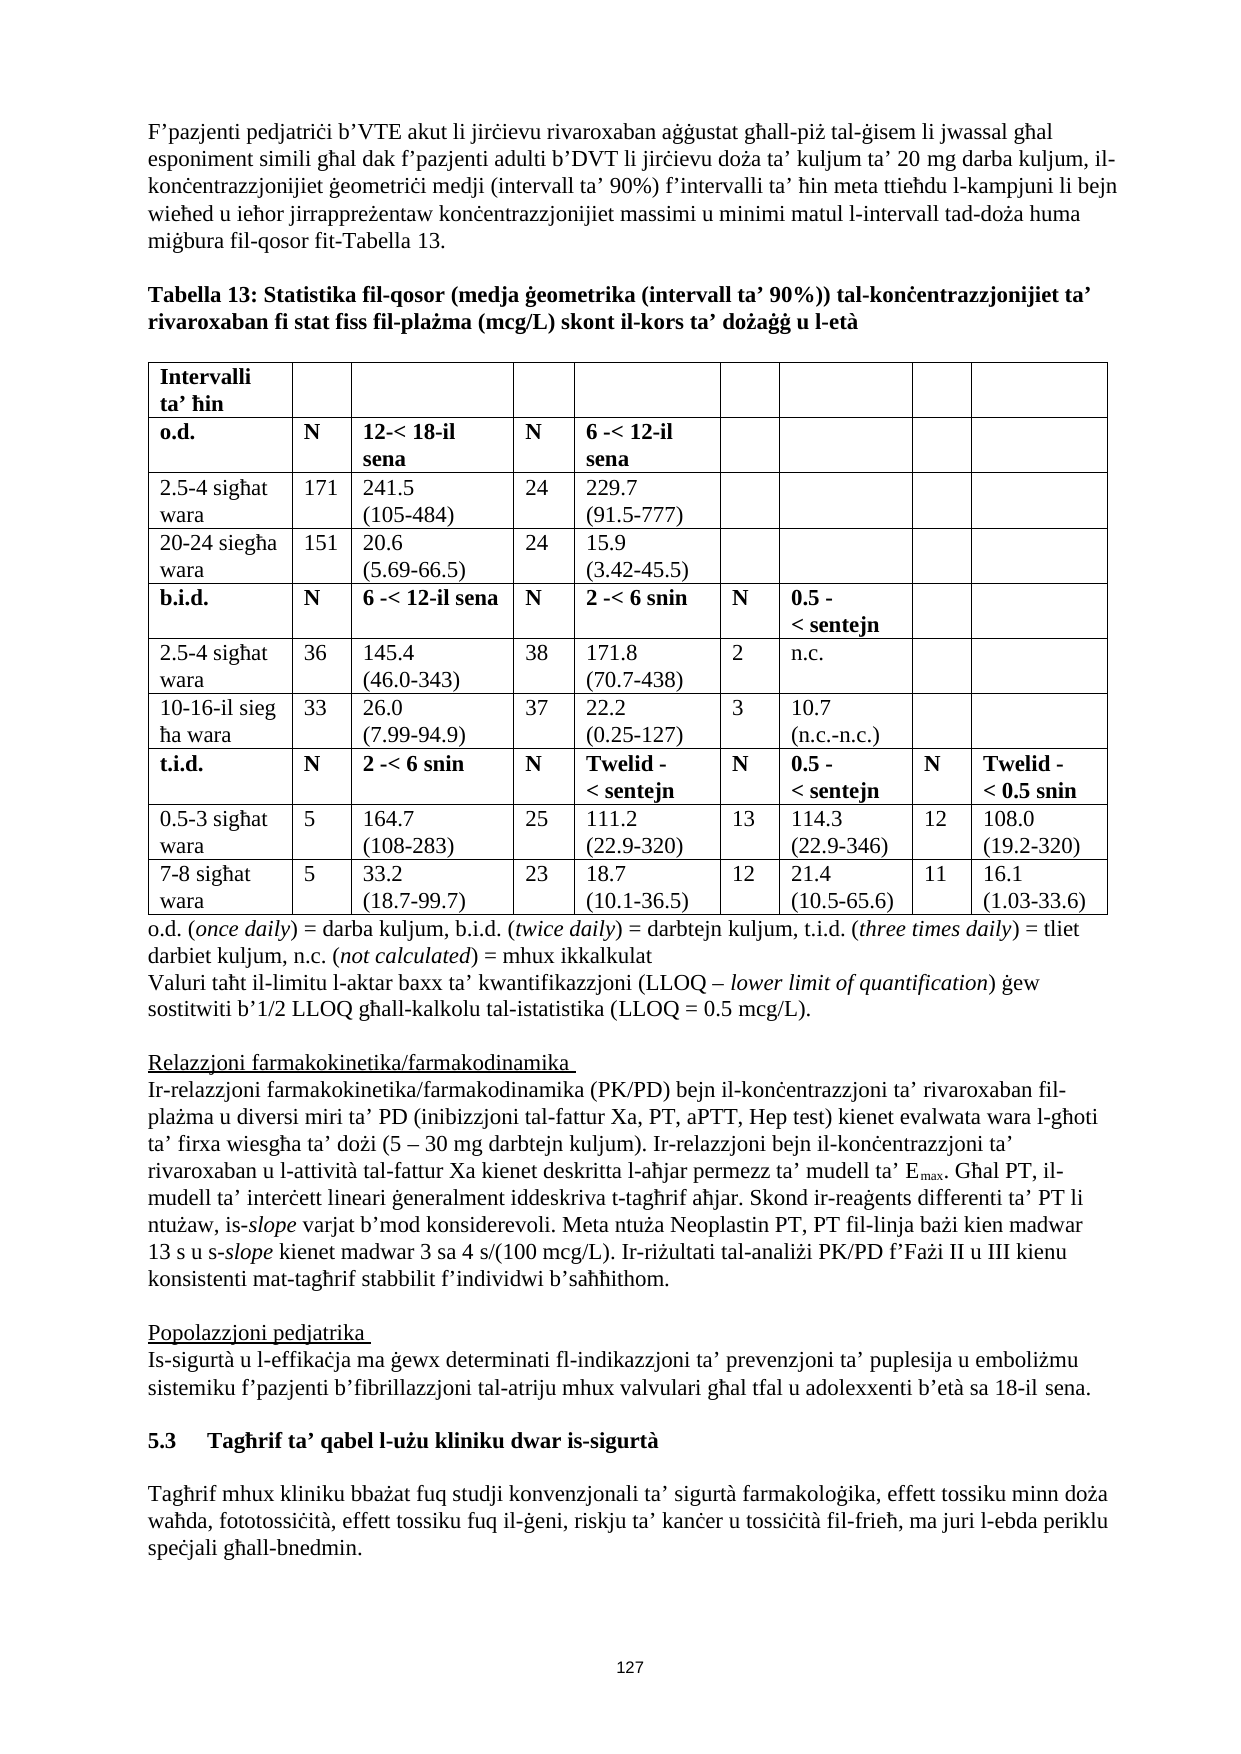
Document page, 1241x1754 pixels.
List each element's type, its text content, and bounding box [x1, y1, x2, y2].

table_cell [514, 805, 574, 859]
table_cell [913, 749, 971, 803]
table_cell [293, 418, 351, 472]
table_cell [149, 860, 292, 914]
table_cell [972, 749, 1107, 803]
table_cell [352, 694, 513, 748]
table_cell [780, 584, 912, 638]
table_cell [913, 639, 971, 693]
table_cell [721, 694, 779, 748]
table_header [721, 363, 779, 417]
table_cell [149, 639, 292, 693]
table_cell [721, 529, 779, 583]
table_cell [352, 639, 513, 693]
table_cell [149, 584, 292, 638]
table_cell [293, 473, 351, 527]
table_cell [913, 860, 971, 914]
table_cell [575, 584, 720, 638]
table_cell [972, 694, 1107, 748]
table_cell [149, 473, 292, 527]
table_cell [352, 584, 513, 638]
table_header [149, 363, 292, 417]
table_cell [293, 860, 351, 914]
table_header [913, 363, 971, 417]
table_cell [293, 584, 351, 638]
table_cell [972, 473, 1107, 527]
text Tagħrif mhux kliniku bbażat fuq studji konvenzjonali ta’ sigurtà farmakoloġika, effett tossiku minn doża waħda, fototossiċità, effett tossiku fuq il-ġeni, riskju ta’ kanċer u tossiċità fil-frieħ, ma juri l-ebda periklu speċjali għall-bnedmin. [148, 1479, 1122, 1561]
text o.d. (once daily) = darba kuljum, b.i.d. (twice daily) = darbtejn kuljum, t.i.d. (three times daily) = tliet darbiet kuljum, n.c. (not calculated) = mhux ikkalkulat [148, 915, 1122, 969]
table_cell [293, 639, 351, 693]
text Tabella 13: Statistika fil-qosor (medja ġeometrika (intervall ta’ 90%)) tal-konċentrazzjonijiet ta’ rivaroxaban fi stat fiss fil-plażma (mcg/L) skont il-kors ta’ dożaġġ u l-età [148, 281, 1122, 335]
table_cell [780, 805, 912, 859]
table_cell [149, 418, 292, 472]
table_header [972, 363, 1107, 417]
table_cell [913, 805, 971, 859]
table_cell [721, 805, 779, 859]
text Ir-relazzjoni farmakokinetika/farmakodinamika (PK/PD) bejn il-konċentrazzjoni ta’ rivaroxaban fil-plażma u diversi miri ta’ PD (inibizzjoni tal-fattur Xa, PT, aPTT, Hep test) kienet evalwata wara l-għoti ta’ firxa wiesgħa ta’ dożi (5 – 30 mg darbtejn kuljum). Ir-relazzjoni bejn il-konċentrazzjoni ta’ rivaroxaban u l-attività tal-fattur Xa kienet deskritta l-aħjar permezz ta’ mudell ta’ Emax. Għal PT, il-mudell ta’ interċett lineari ġeneralment iddeskriva t-tagħrif aħjar. Skond ir-reaġents differenti ta’ PT li ntużaw, is-slope varjat b’mod konsiderevoli. Meta ntuża Neoplastin PT, PT fil-linja bażi kien madwar 13 s u s-slope kienet madwar 3 sa 4 s/(100 mcg/L). Ir-riżultati tal-analiżi PK/PD f’Fażi II u III kienu konsistenti mat-tagħrif stabbilit f’individwi b’saħħithom. [148, 1075, 1122, 1292]
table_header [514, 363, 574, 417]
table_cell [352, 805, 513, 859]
text Valuri taħt il-limitu l-aktar baxx ta’ kwantifikazzjoni (LLOQ – lower limit of quantification) ġew sostitwiti b’1/2 LLOQ għall-kalkolu tal-istatistika (LLOQ = 0.5 mcg/L). [148, 969, 1122, 1022]
text F’pazjenti pedjatriċi b’VTE akut li jirċievu rivaroxaban aġġustat għall-piż tal-ġisem li jwassal għal esponiment simili għal dak f’pazjenti adulti b’DVT li jirċievu doża ta’ kuljum ta’ 20 mg darba kuljum, il-konċentrazzjonijiet ġeometriċi medji (intervall ta’ 90%) f’intervalli ta’ ħin meta ttieħdu l-kampjuni li bejn wieħed u ieħor jirrappreżentaw konċentrazzjonijiet massimi u minimi matul l-intervall tad-doża huma miġbura fil-qosor fit-Tabella 13. [148, 118, 1122, 253]
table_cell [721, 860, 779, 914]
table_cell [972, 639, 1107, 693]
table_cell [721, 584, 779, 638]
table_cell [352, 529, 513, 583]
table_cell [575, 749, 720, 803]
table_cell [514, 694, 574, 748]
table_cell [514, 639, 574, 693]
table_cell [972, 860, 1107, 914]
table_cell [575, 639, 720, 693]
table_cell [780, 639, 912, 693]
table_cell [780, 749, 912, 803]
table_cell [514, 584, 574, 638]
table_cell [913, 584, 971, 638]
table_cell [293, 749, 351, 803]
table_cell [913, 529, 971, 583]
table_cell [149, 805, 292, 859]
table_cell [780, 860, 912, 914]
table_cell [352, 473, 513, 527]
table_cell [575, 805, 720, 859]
text Relazzjoni farmakokinetika/farmakodinamika [148, 1048, 1122, 1075]
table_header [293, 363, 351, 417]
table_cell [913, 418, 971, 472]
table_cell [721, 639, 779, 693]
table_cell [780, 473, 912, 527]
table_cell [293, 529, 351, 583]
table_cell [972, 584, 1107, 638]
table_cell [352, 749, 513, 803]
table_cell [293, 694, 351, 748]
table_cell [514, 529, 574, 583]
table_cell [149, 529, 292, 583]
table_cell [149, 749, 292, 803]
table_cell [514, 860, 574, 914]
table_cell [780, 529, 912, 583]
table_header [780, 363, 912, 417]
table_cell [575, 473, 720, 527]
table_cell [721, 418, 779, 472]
text Popolazzjoni pedjatrika [148, 1319, 1122, 1346]
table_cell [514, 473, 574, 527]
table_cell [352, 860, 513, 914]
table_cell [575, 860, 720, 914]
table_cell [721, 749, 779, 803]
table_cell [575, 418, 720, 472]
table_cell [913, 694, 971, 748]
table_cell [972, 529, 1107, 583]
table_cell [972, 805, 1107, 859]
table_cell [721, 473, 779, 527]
text Is-sigurtà u l-effikaċja ma ġewx determinati fl-indikazzjoni ta’ prevenzjoni ta’ puplesija u emboliżmu sistemiku f’pazjenti b’fibrillazzjoni tal-atriju mhux valvulari għal tfal u adolexxenti b’età sa 18-il sena. [148, 1346, 1122, 1400]
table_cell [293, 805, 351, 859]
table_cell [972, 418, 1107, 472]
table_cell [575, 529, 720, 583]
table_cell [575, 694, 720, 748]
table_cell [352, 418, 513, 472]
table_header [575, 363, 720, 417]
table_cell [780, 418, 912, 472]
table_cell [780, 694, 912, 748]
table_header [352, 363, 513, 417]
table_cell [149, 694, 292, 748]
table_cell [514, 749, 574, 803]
text 5.3 Tagħrif ta’ qabel l-użu kliniku dwar is-sigurtà [148, 1427, 1122, 1453]
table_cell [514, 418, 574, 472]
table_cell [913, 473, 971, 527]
